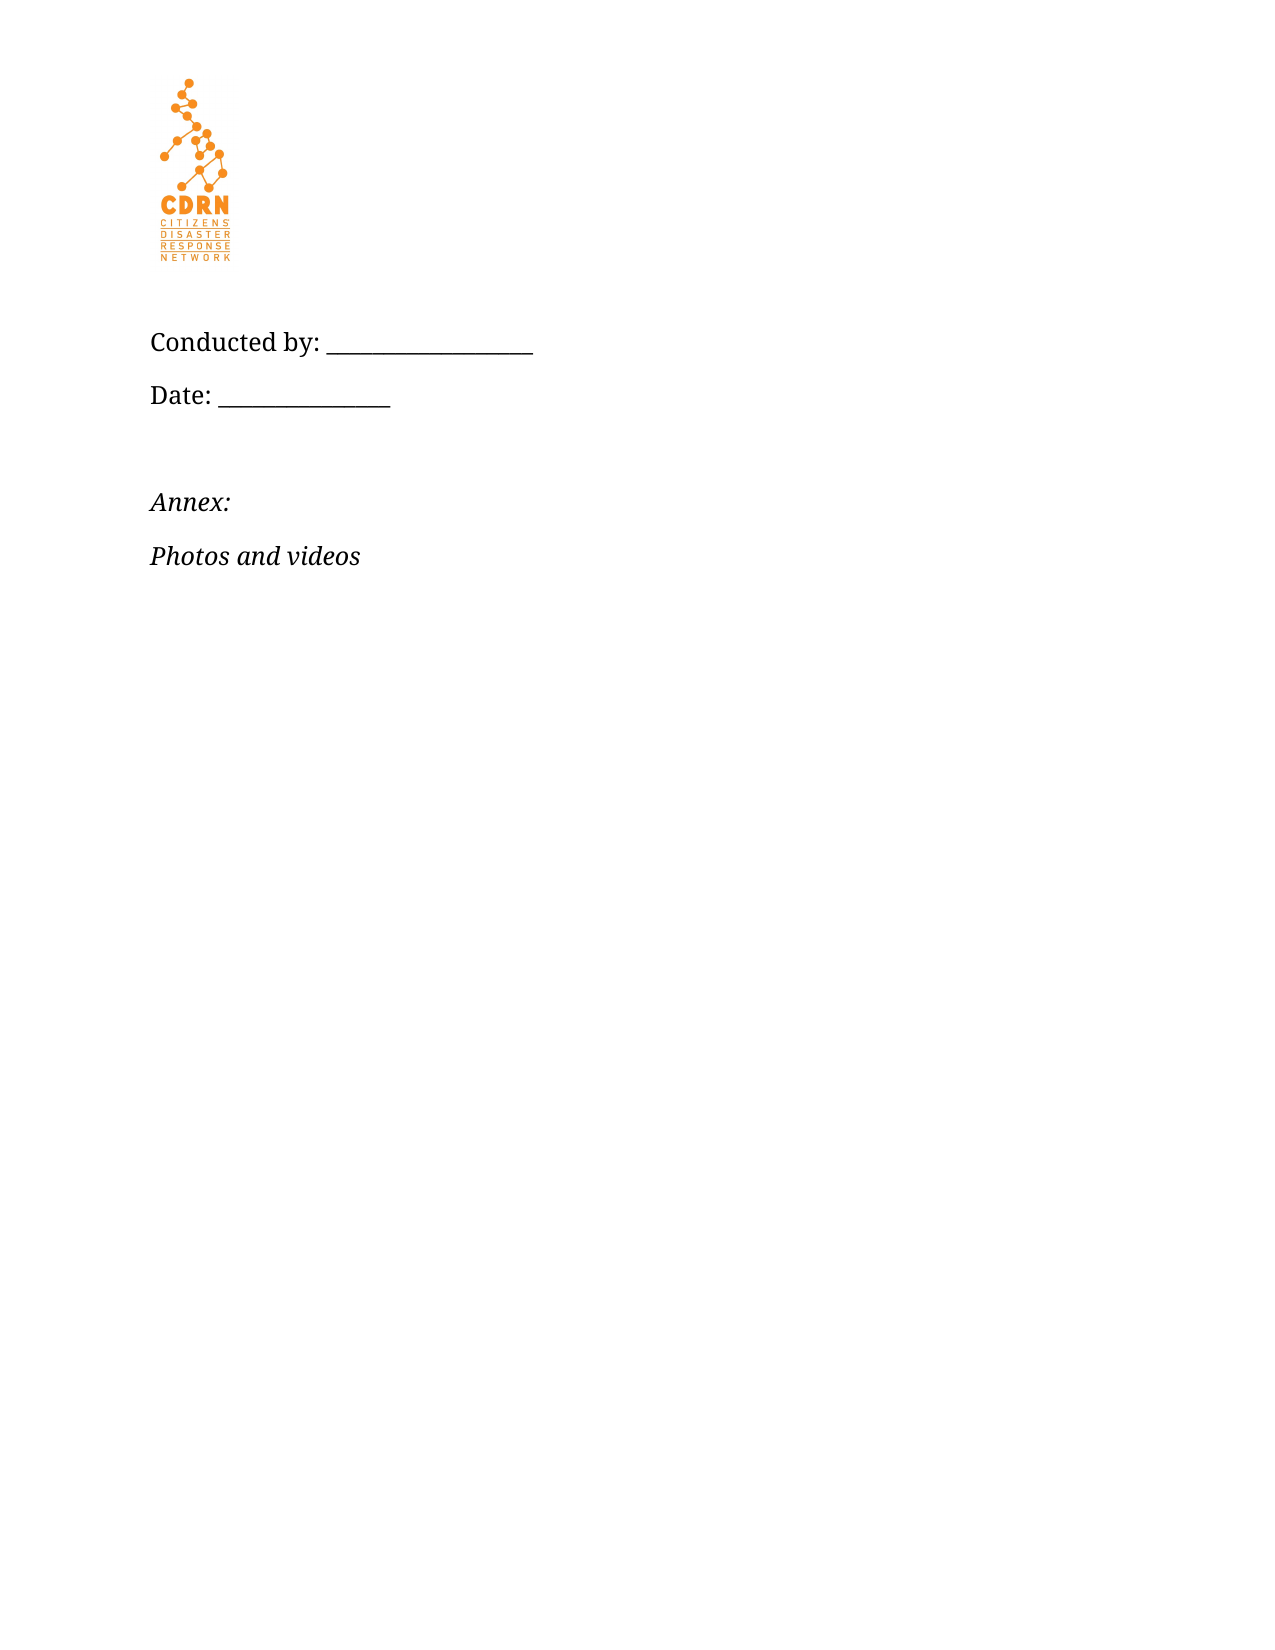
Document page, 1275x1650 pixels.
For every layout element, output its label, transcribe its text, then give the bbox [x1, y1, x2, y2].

text Conducted by: __________________ [150, 324, 1125, 359]
text Photos and videos [150, 538, 1125, 572]
text Date: _______________ [150, 378, 1125, 412]
text Annex: [150, 485, 1125, 519]
picture [150, 75, 239, 272]
